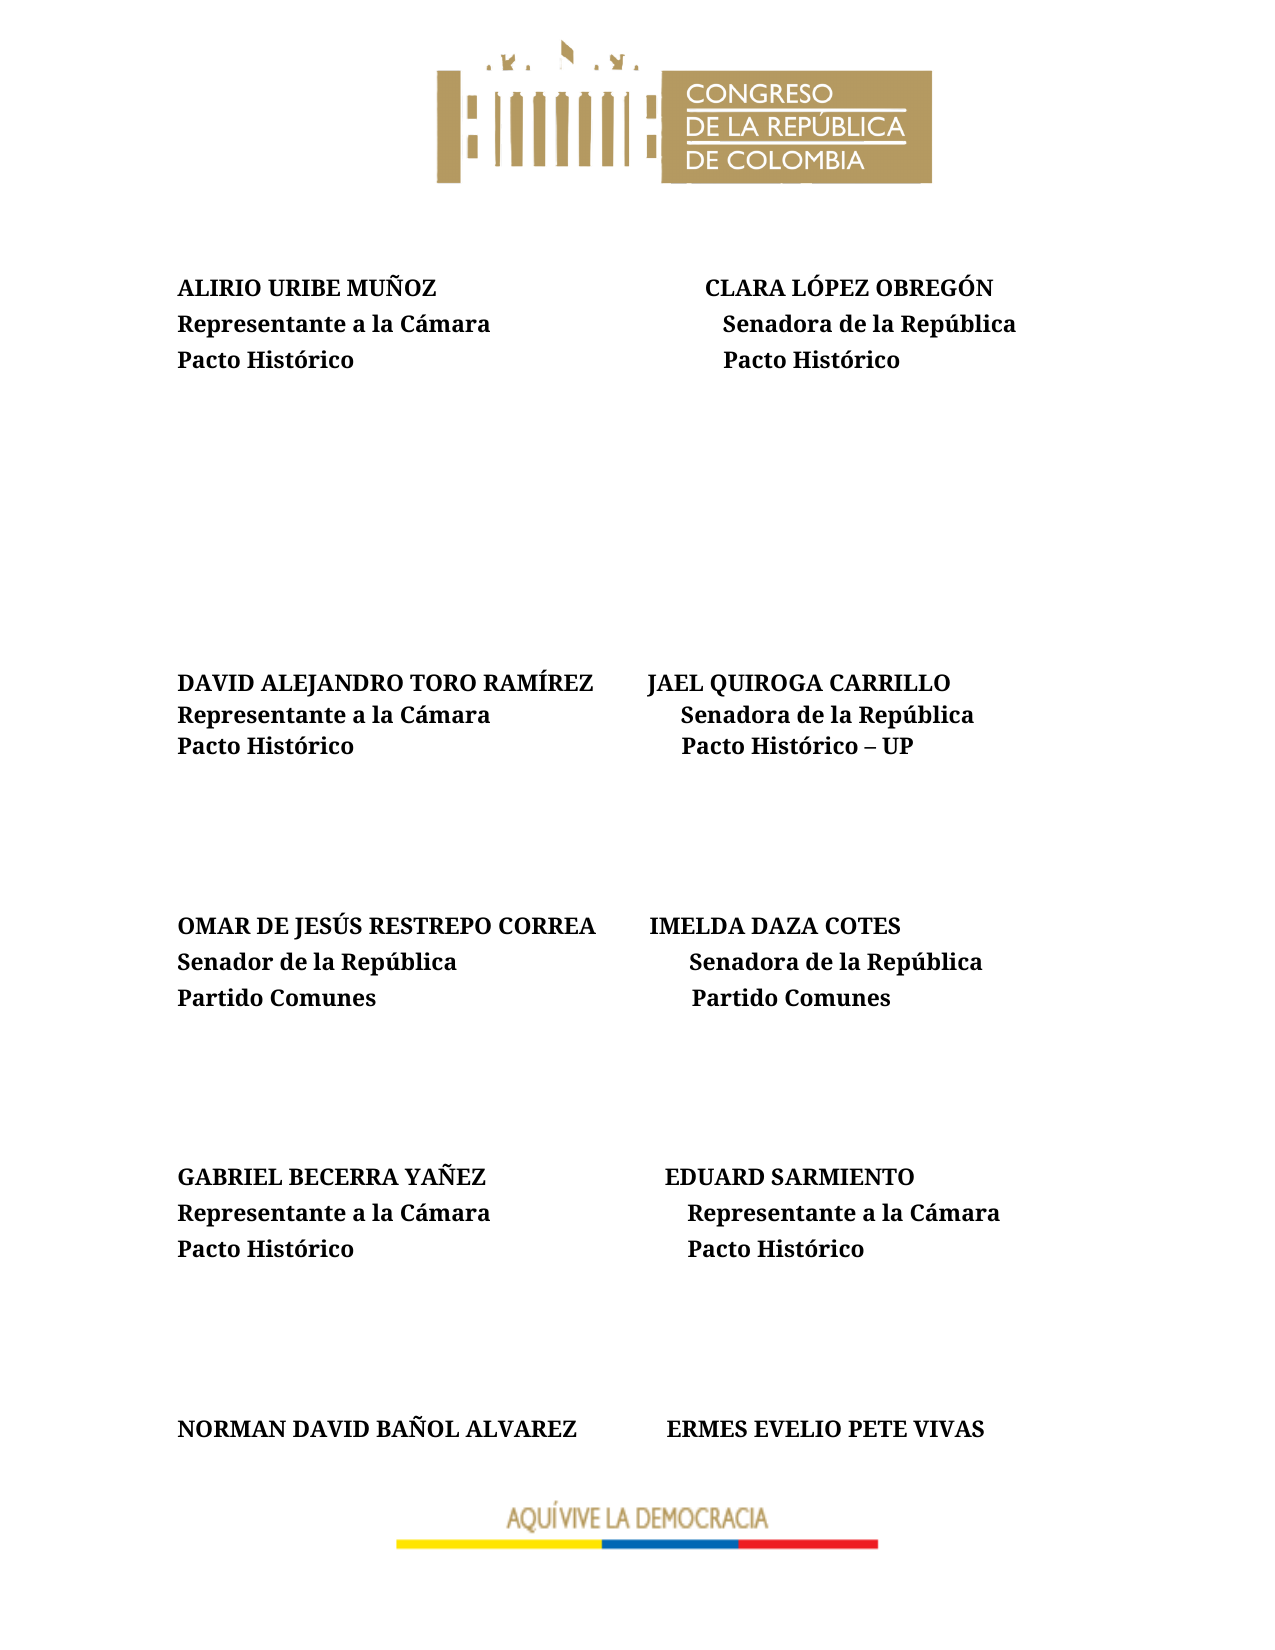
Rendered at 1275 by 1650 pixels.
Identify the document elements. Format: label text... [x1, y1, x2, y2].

text Representante a la Cámara Senadora de la República [177, 308, 1078, 339]
text Partido Comunes Partido Comunes [177, 981, 1078, 1013]
text Pacto Histórico Pacto Histórico [177, 1233, 1078, 1264]
text Senador de la República Senadora de la República [177, 946, 1078, 977]
picture [422, 31, 944, 193]
text DAVID ALEJANDRO TORO RAMÍREZ JAEL QUIROGA CARRILLO [177, 667, 1098, 699]
text OMAR DE JESÚS RESTREPO CORREA IMELDA DAZA COTES [177, 909, 1078, 941]
text Pacto Histórico Pacto Histórico – UP [177, 730, 1078, 761]
text Representante a la Cámara Senadora de la República [177, 699, 1098, 730]
text NORMAN DAVID BAÑOL ALVAREZ ERMES EVELIO PETE VIVAS [177, 1413, 1078, 1444]
text GABRIEL BECERRA YAÑEZ EDUARD SARMIENTO [177, 1161, 1078, 1192]
text Representante a la Cámara Representante a la Cámara [177, 1197, 1078, 1228]
picture [381, 1491, 894, 1554]
text ALIRIO URIBE MUÑOZ CLARA LÓPEZ OBREGÓN [177, 272, 1078, 303]
text Pacto Histórico Pacto Histórico [177, 344, 1078, 375]
